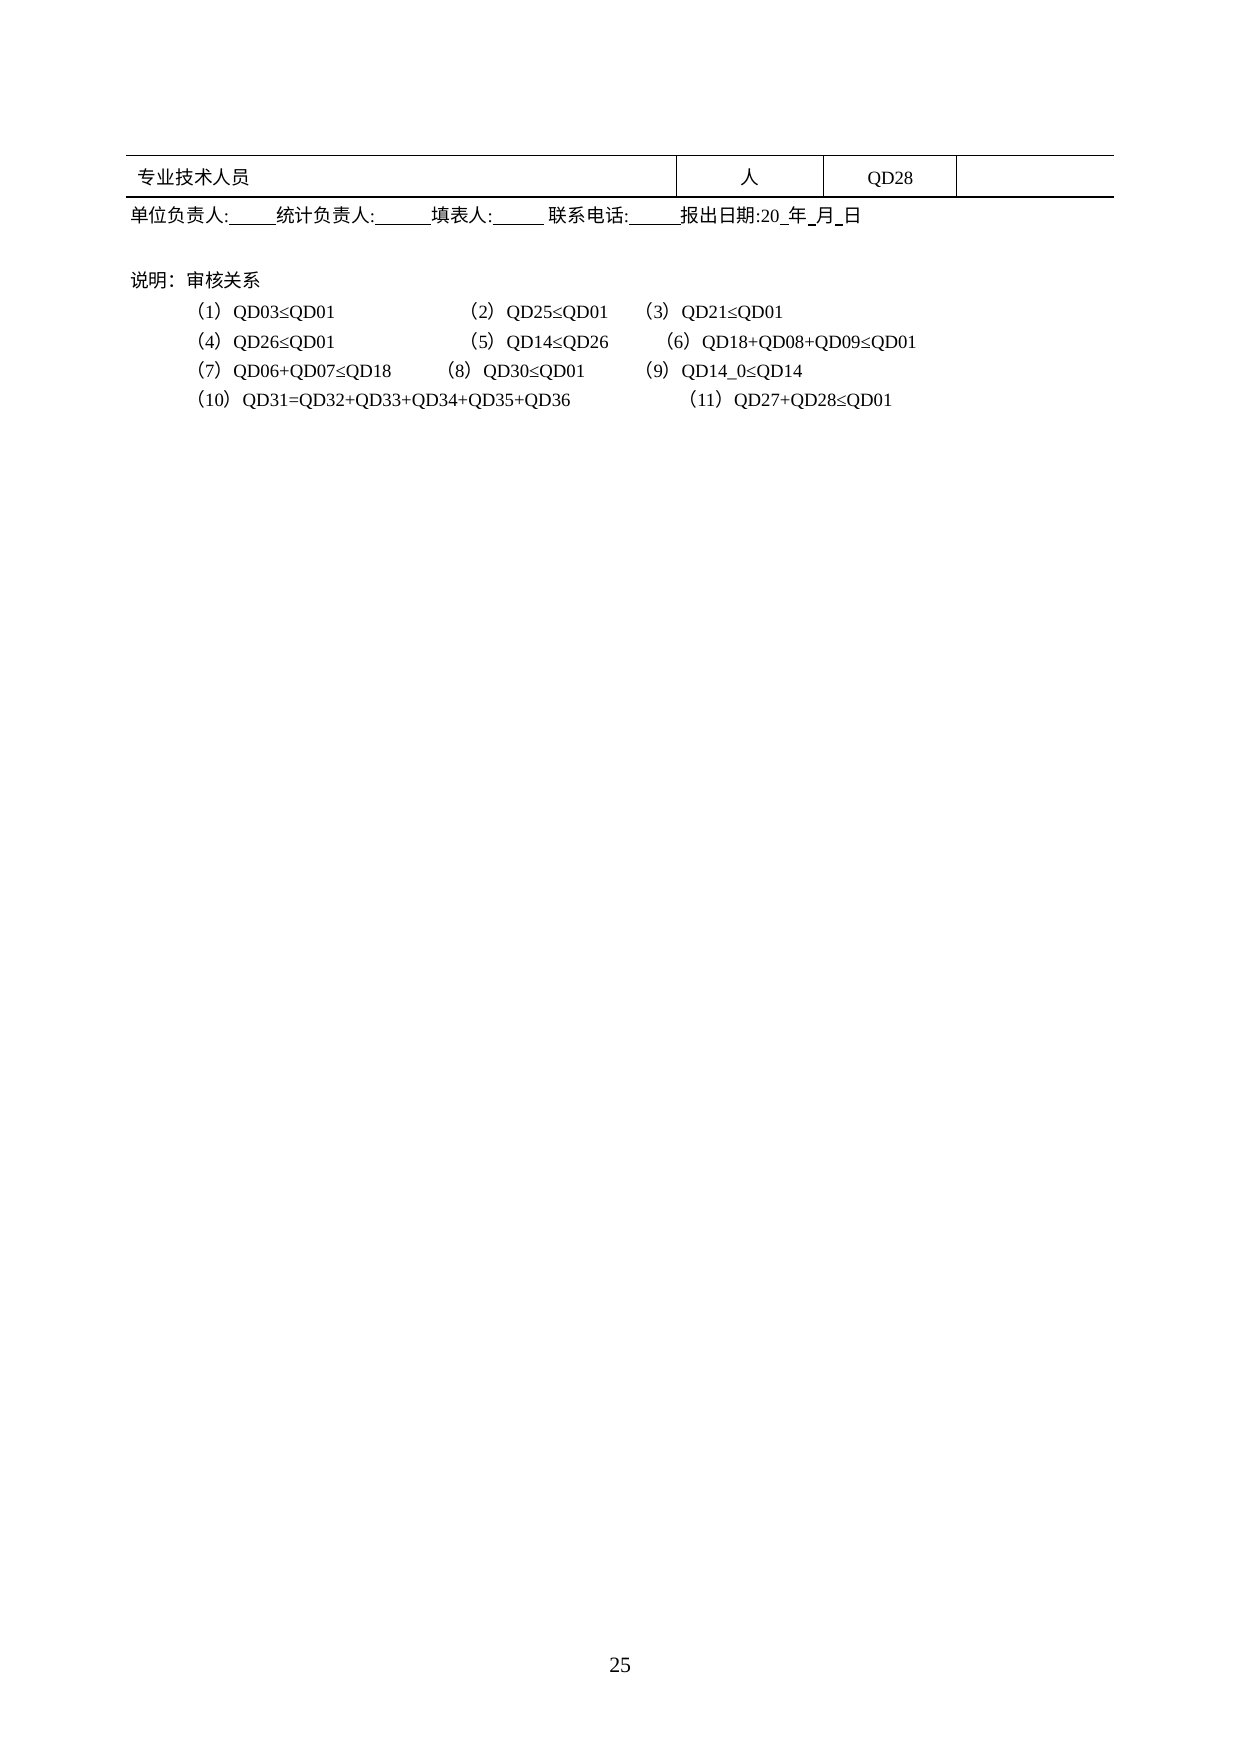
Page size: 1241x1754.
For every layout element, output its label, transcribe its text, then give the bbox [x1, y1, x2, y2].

table_cell 人 [677, 156, 823, 196]
text （7）QD06+QD07≤QD18 （8）QD30≤QD01 （9）QD14_0≤QD14 [130, 354, 1110, 383]
text （4）QD26≤QD01 （5）QD14≤QD26 （6）QD18+QD08+QD09≤QD01 [130, 325, 1110, 354]
table_cell [957, 156, 1114, 196]
text （1）QD03≤QD01 （2）QD25≤QD01 （3）QD21≤QD01 [130, 296, 1110, 325]
text 说明：审核关系 [130, 263, 1110, 296]
text （10）QD31=QD32+QD33+QD34+QD35+QD36 （11）QD27+QD28≤QD01 [130, 383, 1110, 412]
text 单位负责人: 统计负责人: 填表人: 联系电话: 报出日期:20 年 月 日 [130, 198, 1110, 231]
table_cell 专业技术人员 [126, 156, 676, 196]
table_cell QD28 [824, 156, 956, 196]
